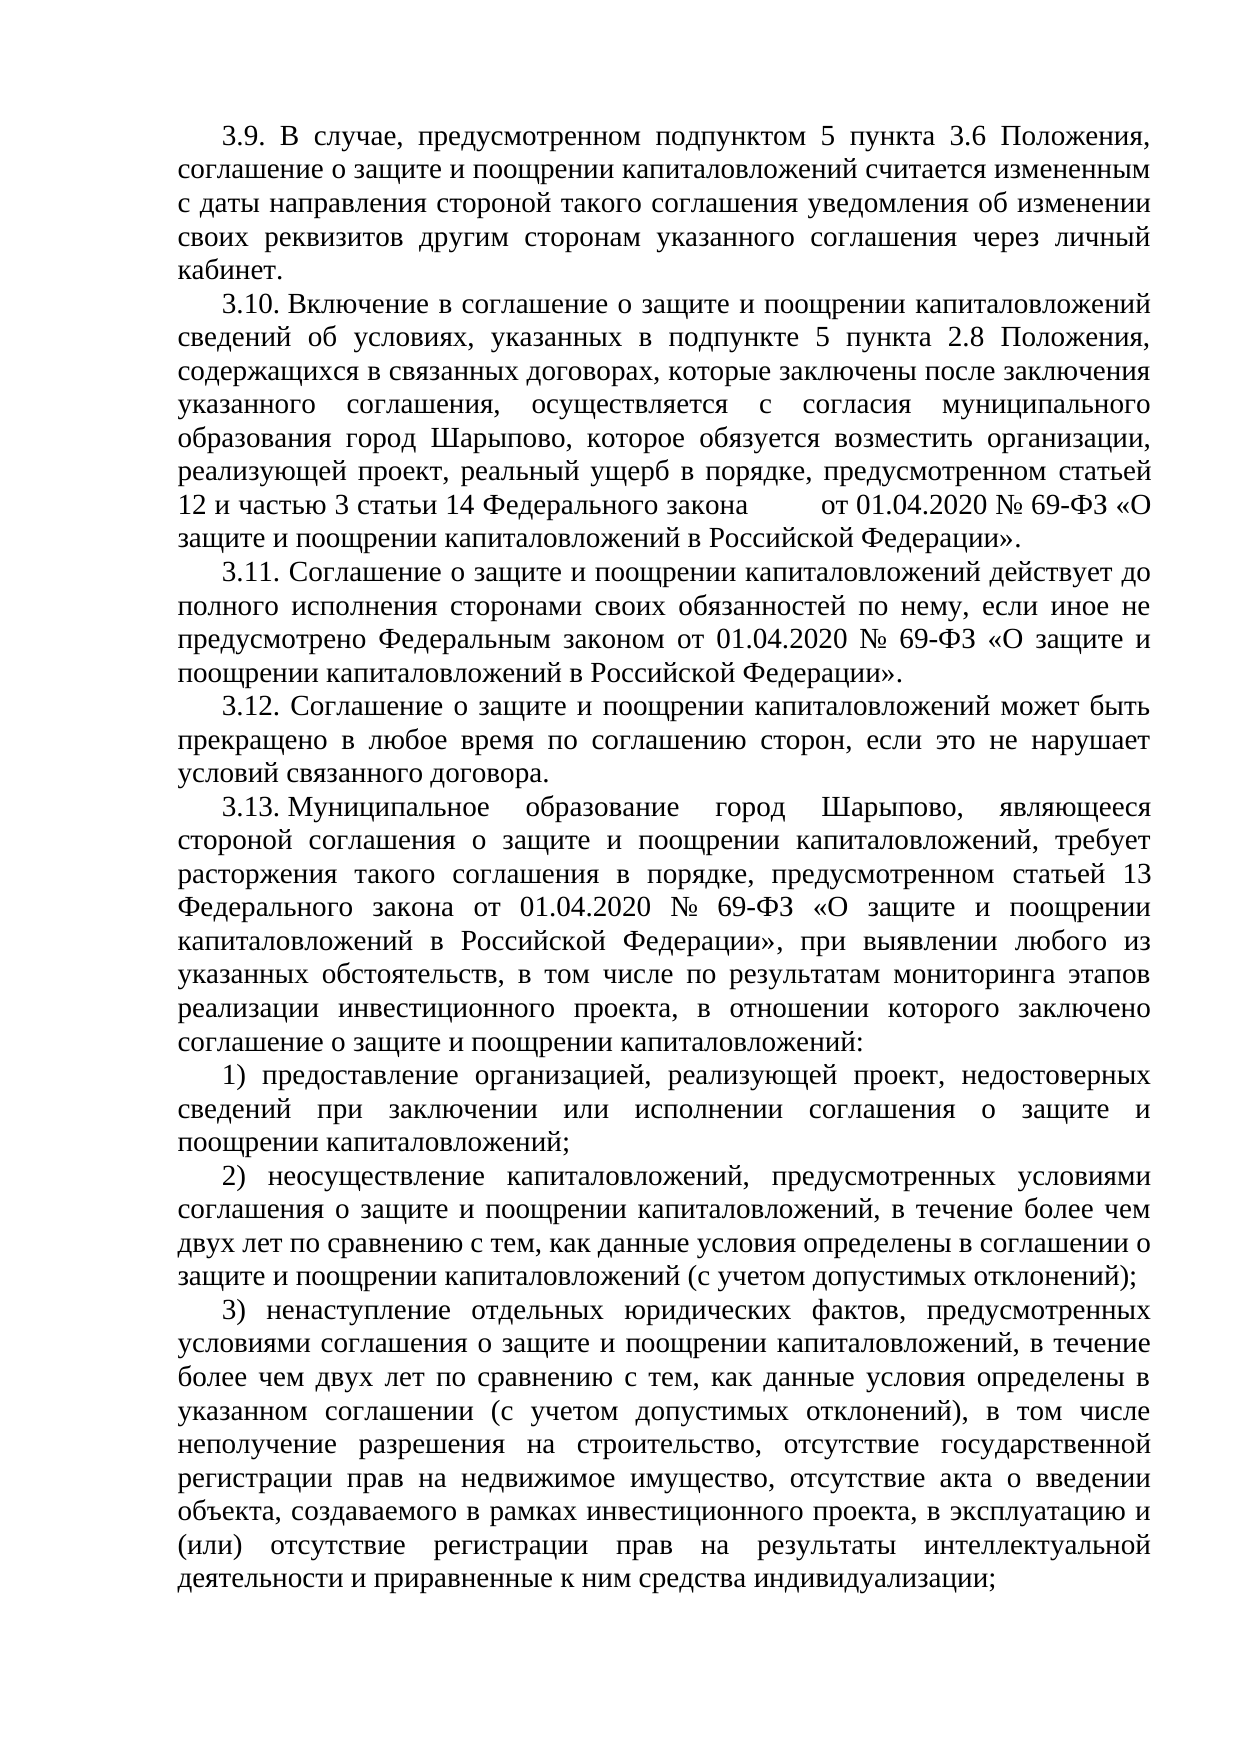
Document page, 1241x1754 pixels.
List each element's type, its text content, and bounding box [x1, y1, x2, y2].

text 3.13. Муниципальное образование город Шарыпово, являющееся стороной соглашения о защите и поощрении капиталовложений, требует расторжения такого соглашения в порядке, предусмотренном статьей 13 Федерального закона от 01.04.2020 № 69-ФЗ «О защите и поощрении капиталовложений в Российской Федерации», при выявлении любого из указанных обстоятельств, в том числе по результатам мониторинга этапов реализации инвестиционного проекта, в отношении которого заключено соглашение о защите и поощрении капиталовложений: [177, 789, 1152, 1057]
text 1) предоставление организацией, реализующей проект, недостоверных сведений при заключении или исполнении соглашения о защите и поощрении капиталовложений; [177, 1057, 1152, 1158]
text 3) ненаступление отдельных юридических фактов, предусмотренных условиями соглашения о защите и поощрении капиталовложений, в течение более чем двух лет по сравнению с тем, как данные условия определены в указанном соглашении (с учетом допустимых отклонений), в том числе неполучение разрешения на строительство, отсутствие государственной регистрации прав на недвижимое имущество, отсутствие акта о введении объекта, создаваемого в рамках инвестиционного проекта, в эксплуатацию и (или) отсутствие регистрации прав на результаты интеллектуальной деятельности и приравненные к ним средства индивидуализации; [177, 1292, 1152, 1594]
text 2) неосуществление капиталовложений, предусмотренных условиями соглашения о защите и поощрении капиталовложений, в течение более чем двух лет по сравнению с тем, как данные условия определены в соглашении о защите и поощрении капиталовложений (с учетом допустимых отклонений); [177, 1158, 1152, 1292]
text 3.9. В случае, предусмотренном подпунктом 5 пункта 3.6 Положения, соглашение о защите и поощрении капиталовложений считается измененным с даты направления стороной такого соглашения уведомления об изменении своих реквизитов другим сторонам указанного соглашения через личный кабинет. [177, 118, 1152, 286]
text 3.10. Включение в соглашение о защите и поощрении капиталовложений сведений об условиях, указанных в подпункте 5 пункта 2.8 Положения, содержащихся в связанных договорах, которые заключены после заключения указанного соглашения, осуществляется с согласия муниципального образования город Шарыпово, которое обязуется возместить организации, реализующей проект, реальный ущерб в порядке, предусмотренном статьей 12 и частью 3 статьи 14 Федерального закона от 01.04.2020 № 69-ФЗ «О защите и поощрении капиталовложений в Российской Федерации». [177, 286, 1152, 554]
text 3.12. Соглашение о защите и поощрении капиталовложений может быть прекращено в любое время по соглашению сторон, если это не нарушает условий связанного договора. [177, 688, 1152, 789]
text 3.11. Соглашение о защите и поощрении капиталовложений действует до полного исполнения сторонами своих обязанностей по нему, если иное не предусмотрено Федеральным законом от 01.04.2020 № 69-ФЗ «О защите и поощрении капиталовложений в Российской Федерации». [177, 554, 1152, 688]
